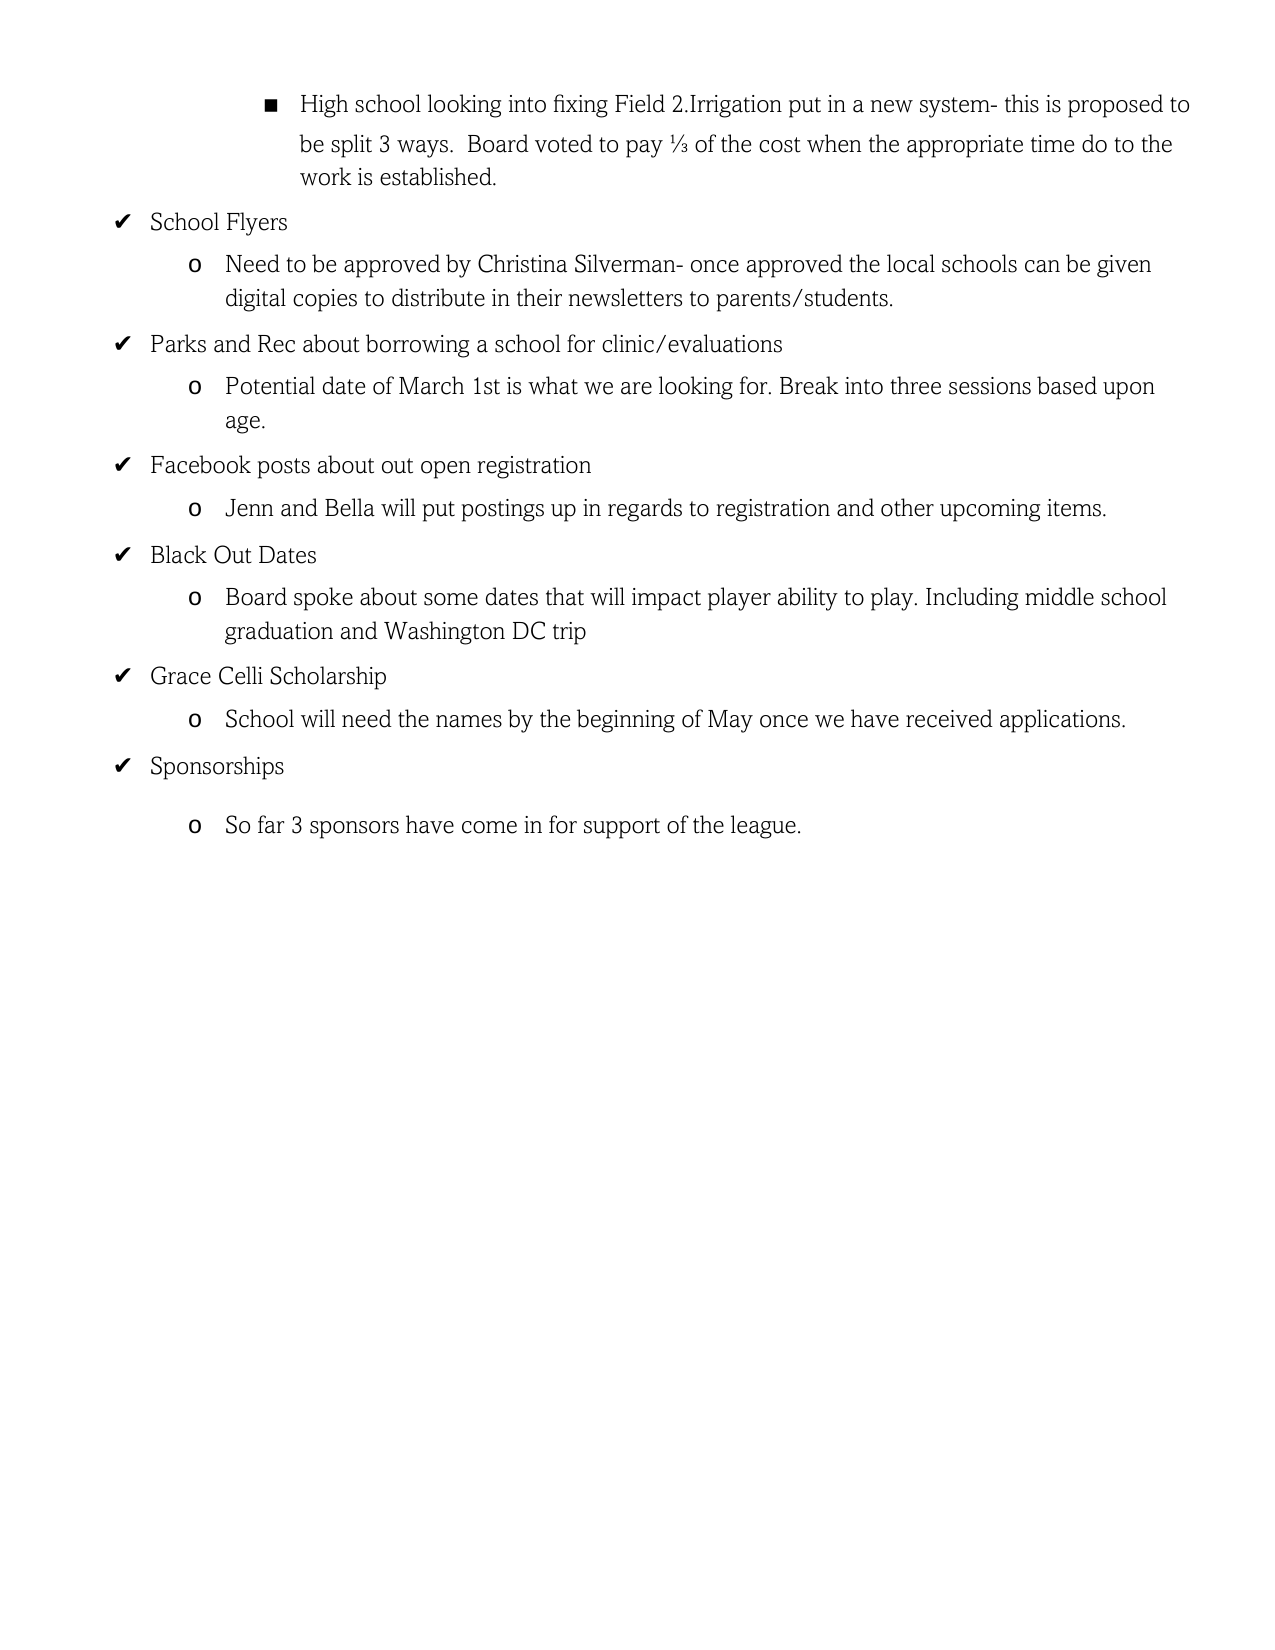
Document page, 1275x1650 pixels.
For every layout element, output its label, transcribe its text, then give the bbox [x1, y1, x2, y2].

list Grace Celli Scholarship [112, 648, 1200, 699]
list High school looking into fixing Field 2.Irrigation put in a new system- this is proposed to be split 3 ways. Board voted to pay ⅓ of the cost when the appropriate time do to the work is established. [262, 75, 1200, 191]
list Black Out Dates [112, 526, 1200, 577]
list Need to be approved by Christina Silverman- once approved the local schools can be given digital copies to distribute in their newsletters to parents/students. [187, 249, 1200, 313]
list Jenn and Bella will put postings up in regards to registration and other upcoming items. [187, 492, 1200, 524]
list Facebook posts about out open registration [112, 437, 1200, 488]
list Parks and Rec about borrowing a school for clinic/evaluations [112, 315, 1200, 366]
list School Flyers [112, 193, 1200, 245]
list Potential date of March 1st is what we are looking for. Break into three sessions based upon age. [187, 370, 1200, 434]
list Sponsorships [112, 737, 1200, 788]
list Board spoke about some dates that will impact player ability to play. Including middle school graduation and Washington DC trip [187, 581, 1200, 645]
list School will need the names by the beginning of May once we have received applications. [187, 703, 1200, 735]
list So far 3 sponsors have come in for support of the league. [187, 809, 1200, 841]
